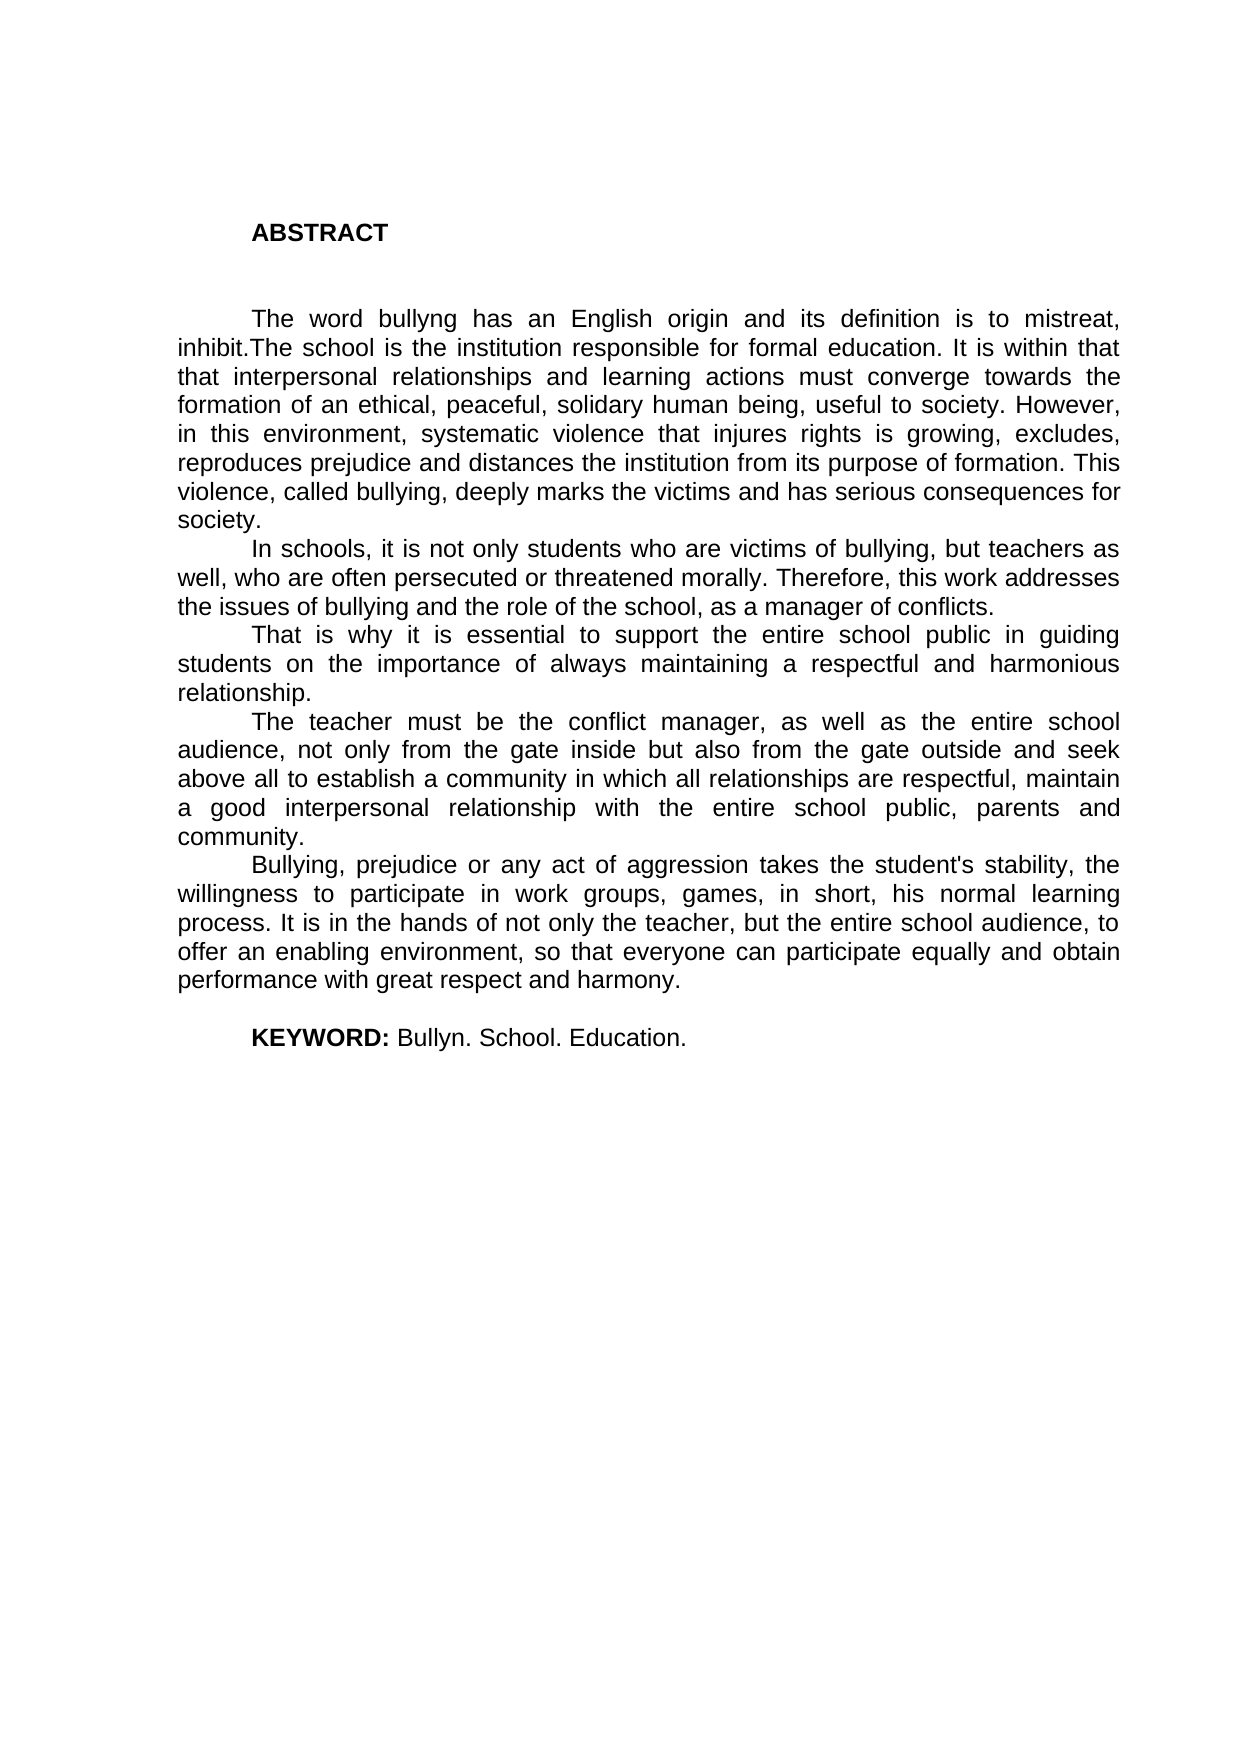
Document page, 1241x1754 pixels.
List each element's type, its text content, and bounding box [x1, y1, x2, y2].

text In schools, it is not only students who are victims of bullying, but teachers as well, who are often persecuted or threatened morally. Therefore, this work addresses the issues of bullying and the role of the school, as a manager of conflicts. [177, 534, 1122, 621]
text ABSTRACT [177, 218, 1122, 247]
text KEYWORD: Bullyn. School. Education. [177, 1023, 1122, 1052]
text The word bullyng has an English origin and its definition is to mistreat, inhibit.The school is the institution responsible for formal education. It is within that that interpersonal relationships and learning actions must converge towards the formation of an ethical, peaceful, solidary human being, useful to society. However, in this environment, systematic violence that injures rights is growing, excludes, reproduces prejudice and distances the institution from its purpose of formation. This violence, called bullying, deeply marks the victims and has serious consequences for society. [177, 304, 1122, 534]
text Bullying, prejudice or any act of aggression takes the student's stability, the willingness to participate in work groups, games, in short, his normal learning process. It is in the hands of not only the teacher, but the entire school audience, to offer an enabling environment, so that everyone can participate equally and obtain performance with great respect and harmony. [177, 851, 1122, 994]
text That is why it is essential to support the entire school public in guiding students on the importance of always maintaining a respectful and harmonious relationship. [177, 621, 1122, 707]
text The teacher must be the conflict manager, as well as the entire school audience, not only from the gate inside but also from the gate outside and seek above all to establish a community in which all relationships are respectful, maintain a good interpersonal relationship with the entire school public, parents and community. [177, 707, 1122, 851]
